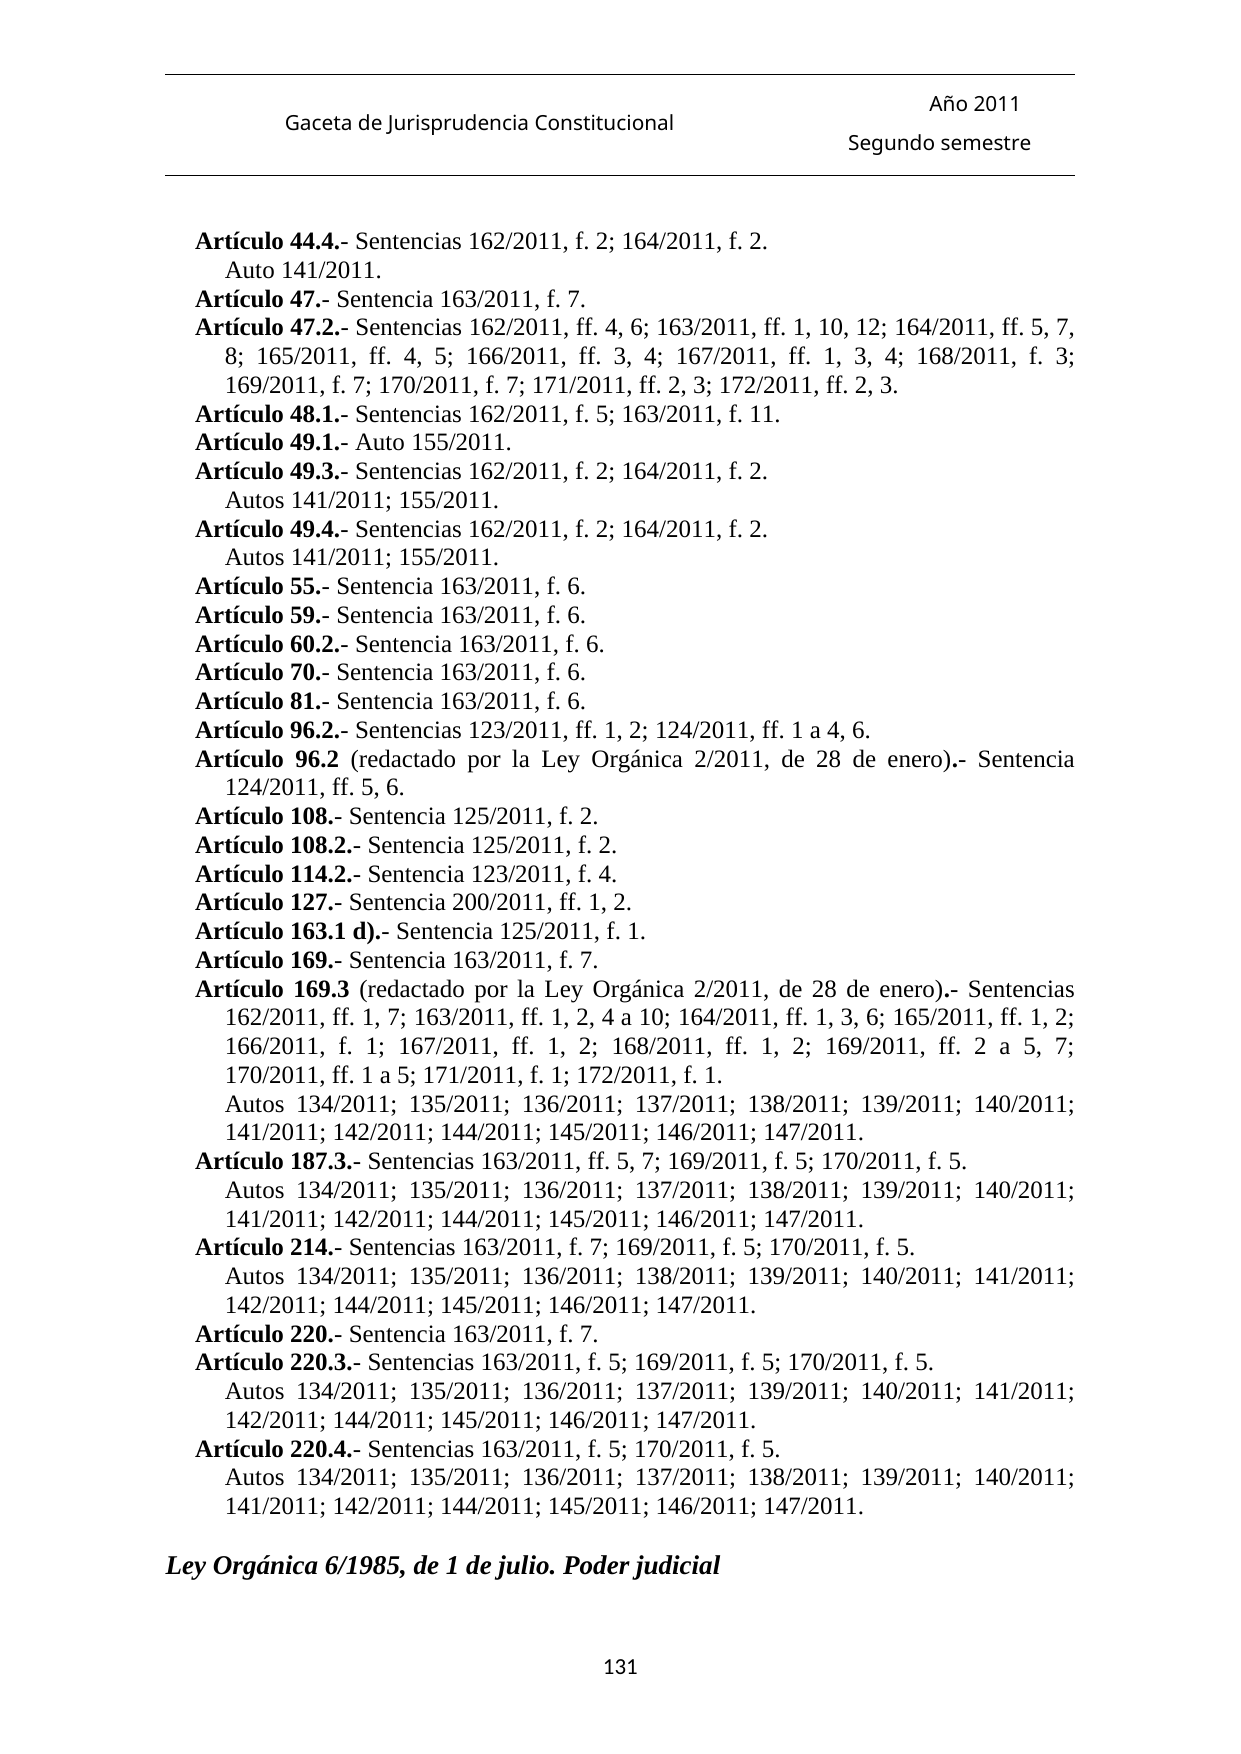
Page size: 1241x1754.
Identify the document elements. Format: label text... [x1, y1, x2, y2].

text Autos 134/2011; 135/2011; 136/2011; 137/2011; 138/2011; 139/2011; 140/2011; 141/2011; 142/2011; 144/2011; 145/2011; 146/2011; 147/2011. [224, 1462, 1075, 1520]
text Artículo 220.3.- Sentencias 163/2011, f. 5; 169/2011, f. 5; 170/2011, f. 5. [195, 1347, 1075, 1376]
text Artículo 169.3 (redactado por la Ley Orgánica 2/2011, de 28 de enero).- Sentencias 162/2011, ff. 1, 7; 163/2011, ff. 1, 2, 4 a 10; 164/2011, ff. 1, 3, 6; 165/2011, ff. 1, 2; 166/2011, f. 1; 167/2011, ff. 1, 2; 168/2011, ff. 1, 2; 169/2011, ff. 2 a 5, 7; 170/2011, ff. 1 a 5; 171/2011, f. 1; 172/2011, f. 1. [195, 974, 1075, 1089]
text Artículo 220.4.- Sentencias 163/2011, f. 5; 170/2011, f. 5. [195, 1434, 1075, 1462]
text Artículo 44.4.- Sentencias 162/2011, f. 2; 164/2011, f. 2. [195, 226, 1075, 255]
text Autos 134/2011; 135/2011; 136/2011; 138/2011; 139/2011; 140/2011; 141/2011; 142/2011; 144/2011; 145/2011; 146/2011; 147/2011. [224, 1261, 1075, 1319]
text Artículo 48.1.- Sentencias 162/2011, f. 5; 163/2011, f. 11. [195, 399, 1075, 427]
text Artículo 49.3.- Sentencias 162/2011, f. 2; 164/2011, f. 2. [195, 456, 1075, 485]
text Artículo 47.- Sentencia 163/2011, f. 7. [195, 284, 1075, 312]
text Artículo 220.- Sentencia 163/2011, f. 7. [195, 1319, 1075, 1347]
text Artículo 81.- Sentencia 163/2011, f. 6. [195, 686, 1075, 715]
text Autos 134/2011; 135/2011; 136/2011; 137/2011; 138/2011; 139/2011; 140/2011; 141/2011; 142/2011; 144/2011; 145/2011; 146/2011; 147/2011. [224, 1089, 1075, 1146]
text Artículo 49.1.- Auto 155/2011. [195, 427, 1075, 456]
text Artículo 214.- Sentencias 163/2011, f. 7; 169/2011, f. 5; 170/2011, f. 5. [195, 1232, 1075, 1261]
text Artículo 59.- Sentencia 163/2011, f. 6. [195, 600, 1075, 629]
text Artículo 108.2.- Sentencia 125/2011, f. 2. [195, 830, 1075, 859]
text Artículo 47.2.- Sentencias 162/2011, ff. 4, 6; 163/2011, ff. 1, 10, 12; 164/2011, ff. 5, 7, 8; 165/2011, ff. 4, 5; 166/2011, ff. 3, 4; 167/2011, ff. 1, 3, 4; 168/2011, f. 3; 169/2011, f. 7; 170/2011, f. 7; 171/2011, ff. 2, 3; 172/2011, ff. 2, 3. [195, 312, 1075, 399]
text Artículo 55.- Sentencia 163/2011, f. 6. [195, 571, 1075, 600]
text Artículo 70.- Sentencia 163/2011, f. 6. [195, 657, 1075, 686]
text Autos 134/2011; 135/2011; 136/2011; 137/2011; 139/2011; 140/2011; 141/2011; 142/2011; 144/2011; 145/2011; 146/2011; 147/2011. [224, 1376, 1075, 1434]
text Artículo 169.- Sentencia 163/2011, f. 7. [195, 945, 1075, 974]
text Artículo 127.- Sentencia 200/2011, ff. 1, 2. [195, 887, 1075, 916]
text Artículo 96.2 (redactado por la Ley Orgánica 2/2011, de 28 de enero).- Sentencia 124/2011, ff. 5, 6. [195, 744, 1075, 801]
text Artículo 60.2.- Sentencia 163/2011, f. 6. [195, 629, 1075, 657]
text Auto 141/2011. [224, 255, 1075, 284]
text Autos 141/2011; 155/2011. [224, 542, 1075, 571]
text Artículo 49.4.- Sentencias 162/2011, f. 2; 164/2011, f. 2. [195, 514, 1075, 542]
text Artículo 108.- Sentencia 125/2011, f. 2. [195, 801, 1075, 830]
text Ley Orgánica 6/1985, de 1 de julio. Poder judicial [165, 1549, 1075, 1580]
text Artículo 187.3.- Sentencias 163/2011, ff. 5, 7; 169/2011, f. 5; 170/2011, f. 5. [195, 1146, 1075, 1175]
text Artículo 96.2.- Sentencias 123/2011, ff. 1, 2; 124/2011, ff. 1 a 4, 6. [195, 715, 1075, 744]
text Artículo 163.1 d).- Sentencia 125/2011, f. 1. [195, 916, 1075, 945]
text Autos 141/2011; 155/2011. [224, 485, 1075, 514]
text Artículo 114.2.- Sentencia 123/2011, f. 4. [195, 859, 1075, 887]
text Autos 134/2011; 135/2011; 136/2011; 137/2011; 138/2011; 139/2011; 140/2011; 141/2011; 142/2011; 144/2011; 145/2011; 146/2011; 147/2011. [224, 1175, 1075, 1232]
